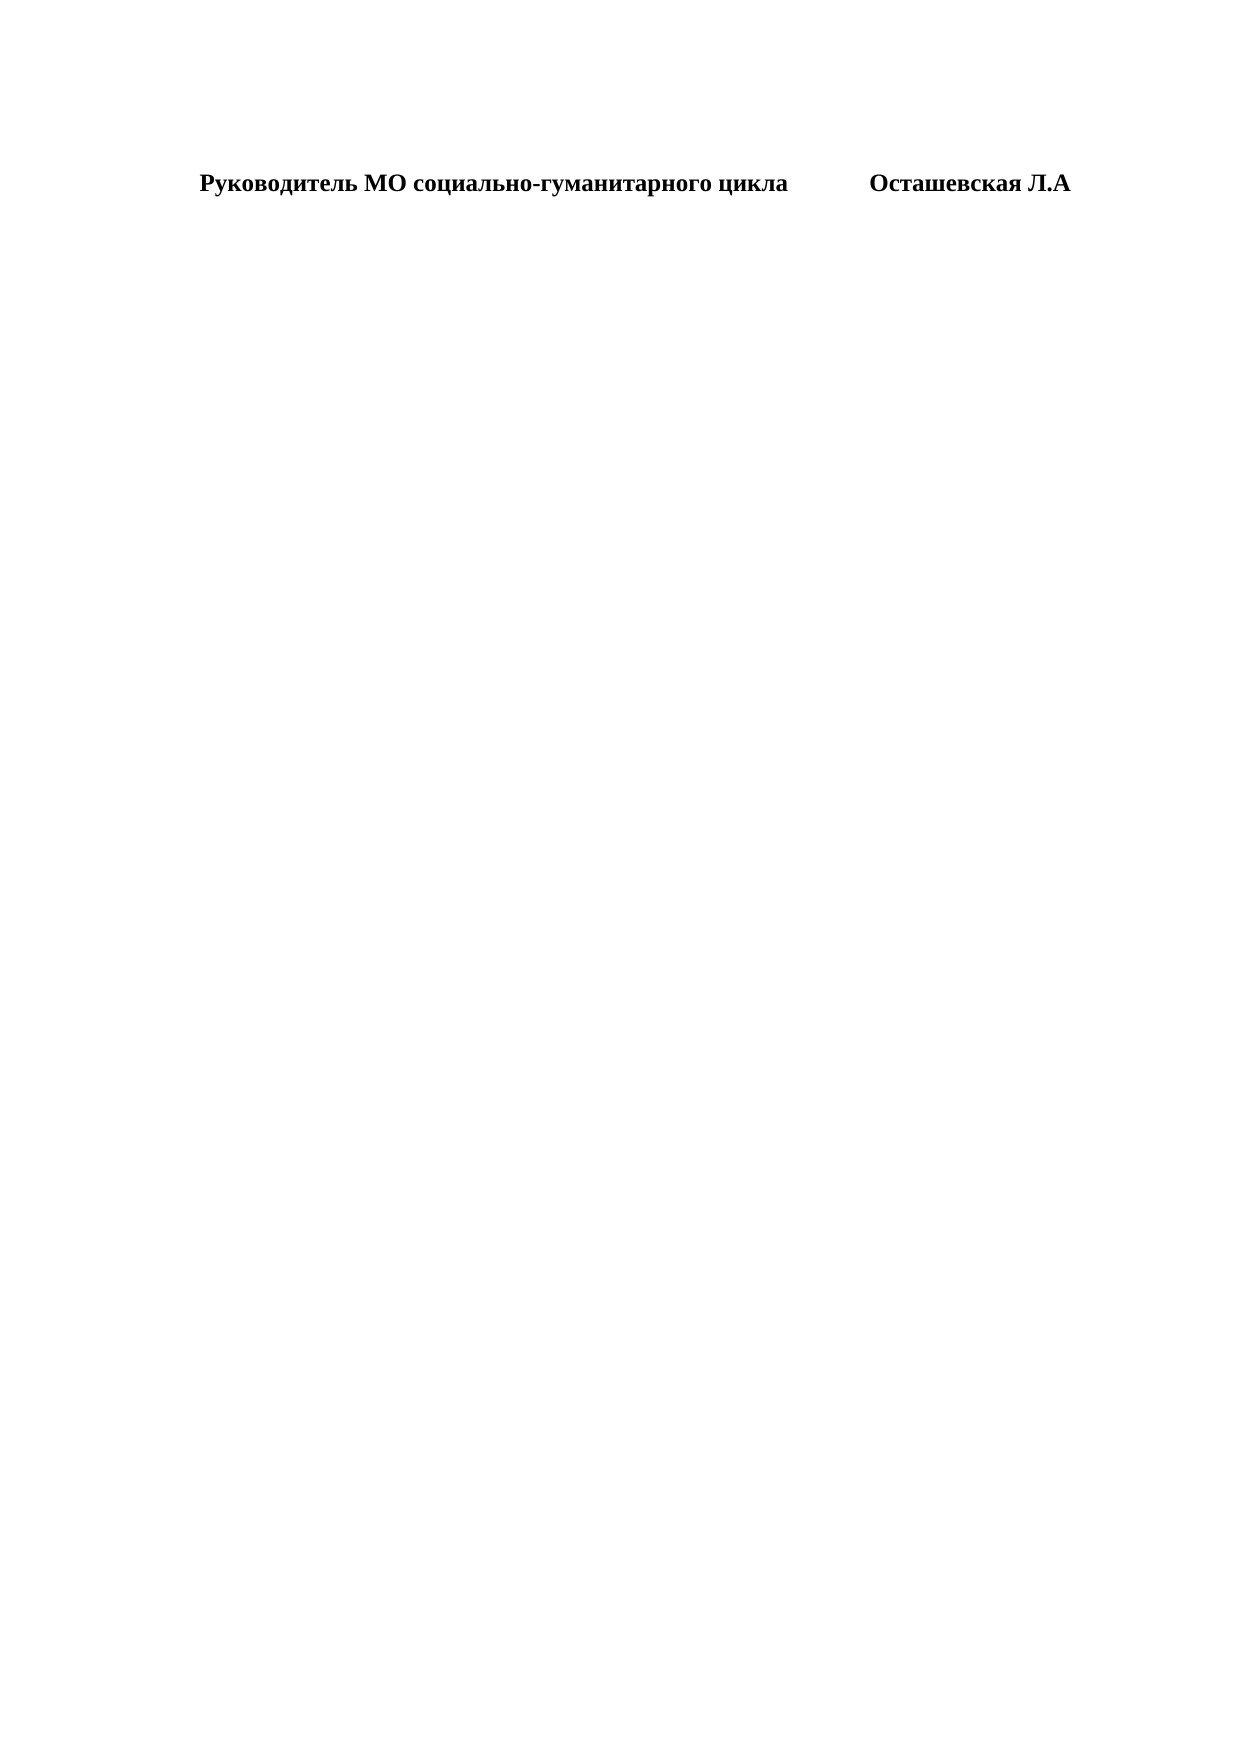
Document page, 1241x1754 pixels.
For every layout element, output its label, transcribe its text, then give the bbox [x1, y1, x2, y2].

text Руководитель МО социально-гуманитарного цикла Осташевская Л.А [118, 168, 1171, 196]
